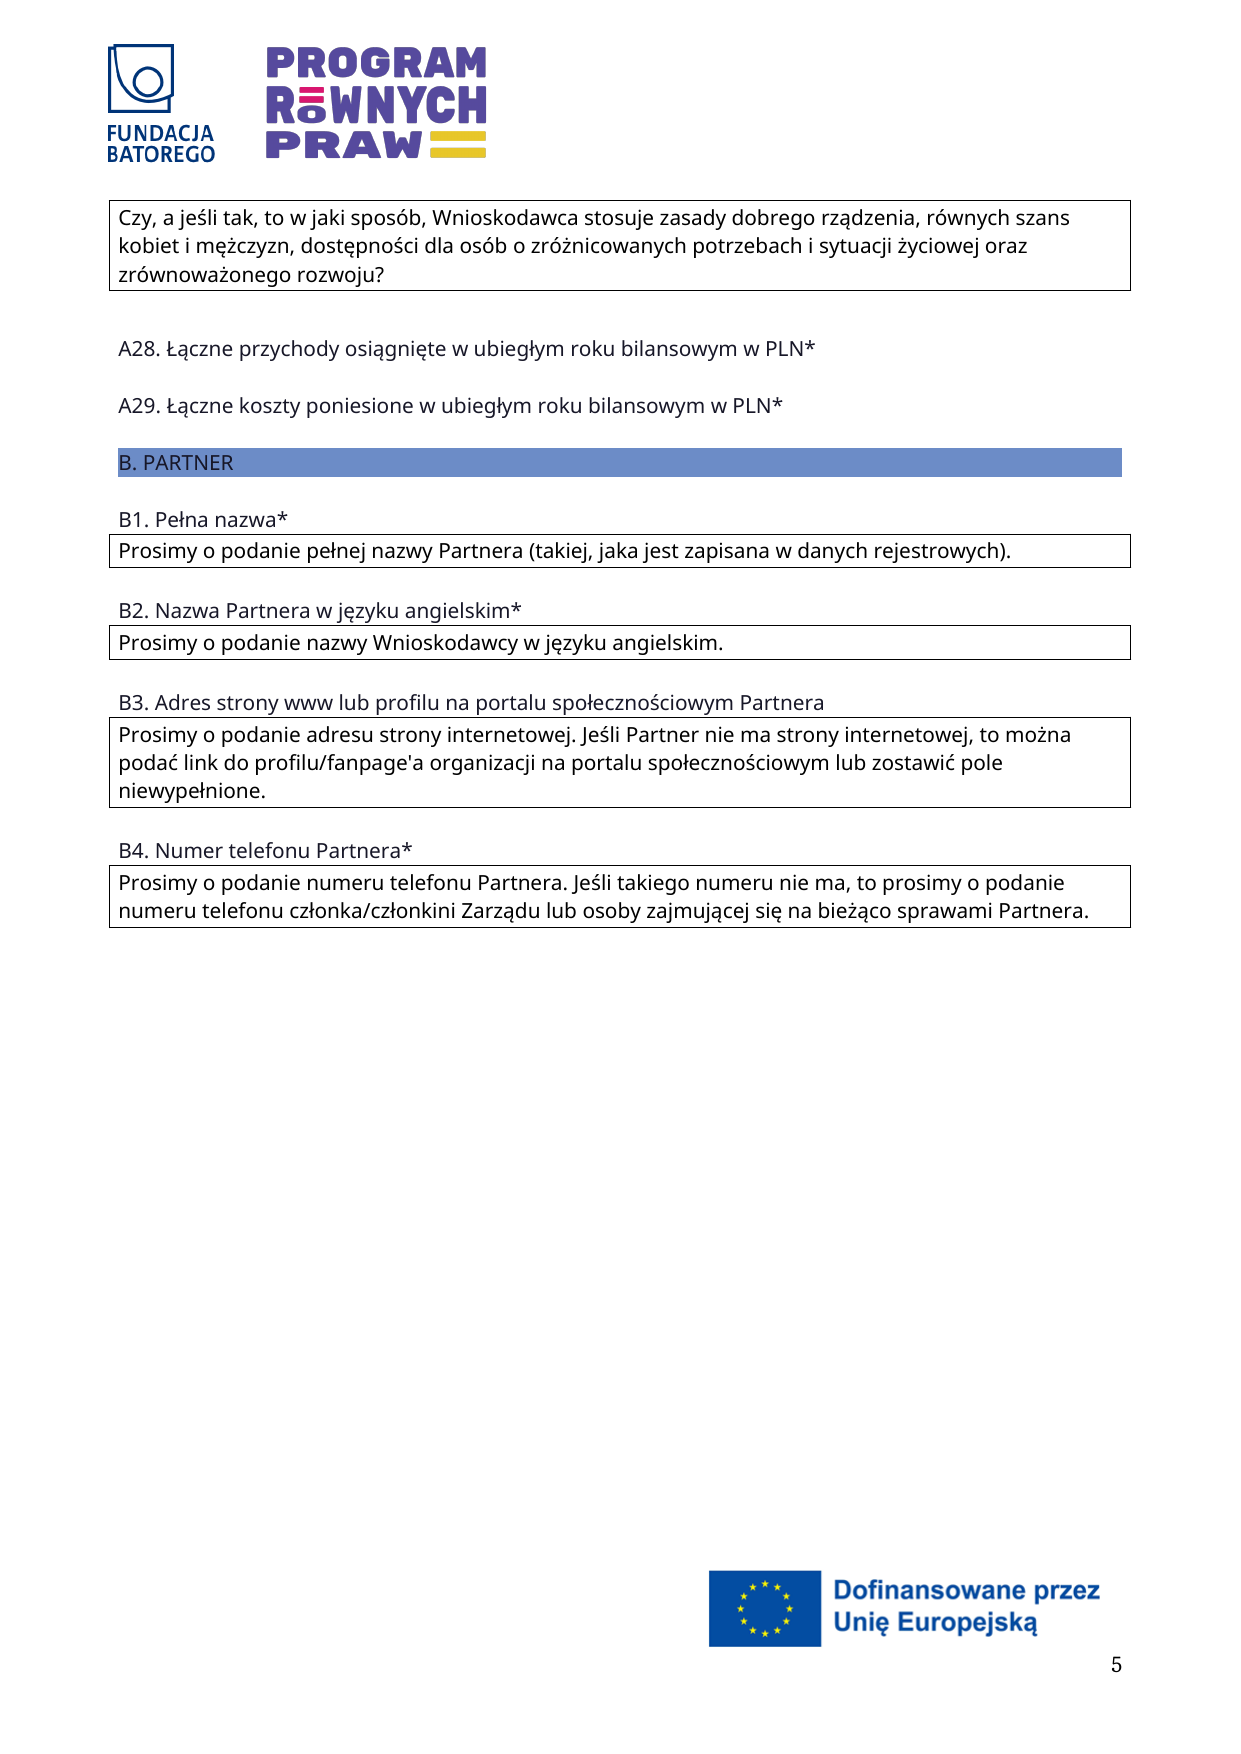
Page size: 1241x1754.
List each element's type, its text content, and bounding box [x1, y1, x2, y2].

text Prosimy o podanie pełnej nazwy Partnera (takiej, jaka jest zapisana w danych rejestrowych). [110, 535, 1130, 567]
text Prosimy o podanie numeru telefonu Partnera. Jeśli takiego numeru nie ma, to prosimy o podanie numeru telefonu członka/członkini Zarządu lub osoby zajmującej się na bieżąco sprawami Partnera. [110, 866, 1130, 927]
text A29. Łączne koszty poniesione w ubiegłym roku bilansowym w PLN* [118, 391, 1122, 420]
picture [88, 29, 233, 174]
text Prosimy o podanie nazwy Wnioskodawcy w języku angielskim. [110, 626, 1130, 659]
text B4. Numer telefonu Partnera* [118, 837, 1122, 865]
picture [704, 1567, 1123, 1652]
text A28. Łączne przychody osiągnięte w ubiegłym roku bilansowym w PLN* [118, 334, 1122, 363]
text B3. Adres strony www lub profilu na portalu społecznościowym Partnera [118, 688, 1122, 717]
picture [256, 40, 495, 166]
text Prosimy o podanie adresu strony internetowej. Jeśli Partner nie ma strony internetowej, to można podać link do profilu/fanpage'a organizacji na portalu społecznościowym lub zostawić pole niewypełnione. [110, 718, 1130, 807]
text B. PARTNER [118, 448, 1122, 477]
text B2. Nazwa Partnera w języku angielskim* [118, 597, 1122, 625]
text B1. Pełna nazwa* [118, 505, 1122, 533]
text Czy, a jeśli tak, to w jaki sposób, Wnioskodawca stosuje zasady dobrego rządzenia, równych szans kobiet i mężczyzn, dostępności dla osób o zróżnicowanych potrzebach i sytuacji życiowej oraz zrównoważonego rozwoju? [110, 201, 1130, 290]
